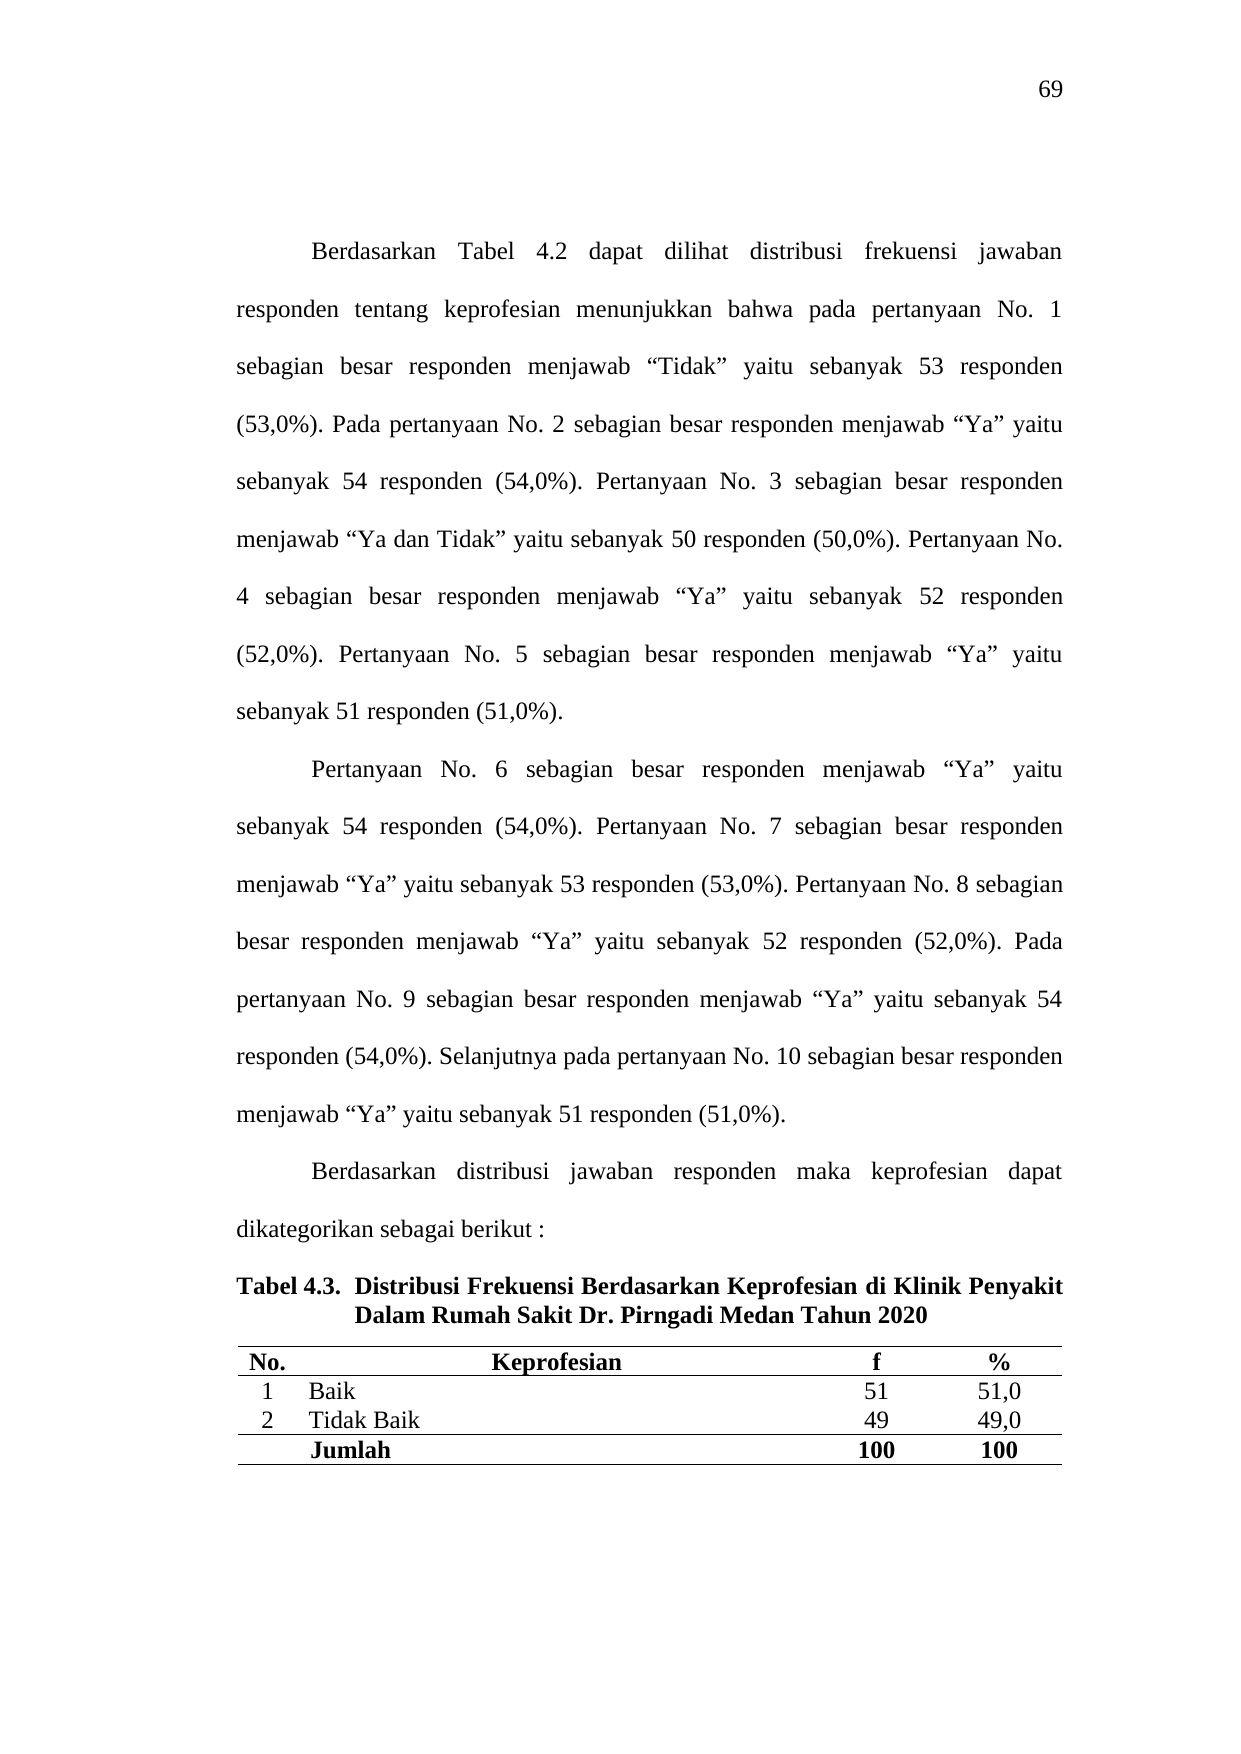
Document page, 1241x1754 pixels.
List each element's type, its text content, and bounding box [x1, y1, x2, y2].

table_cell 1 [238, 1376, 297, 1405]
table_cell Jumlah [238, 1435, 816, 1464]
table_header Keprofesian [297, 1347, 816, 1375]
table_header % [937, 1347, 1062, 1375]
table_cell 51,0 [937, 1376, 1062, 1405]
table_cell Baik [297, 1376, 816, 1405]
table_cell 49,0 [937, 1405, 1062, 1434]
table_header No. [238, 1347, 297, 1375]
table_cell 2 [238, 1405, 297, 1434]
table_header f [816, 1347, 937, 1375]
table_cell 51 [816, 1376, 937, 1405]
text Pertanyaan No. 6 sebagian besar responden menjawab “Ya” yaitu sebanyak 54 responden (54,0%). Pertanyaan No. 7 sebagian besar responden menjawab “Ya” yaitu sebanyak 53 responden (53,0%). Pertanyaan No. 8 sebagian besar responden menjawab “Ya” yaitu sebanyak 52 responden (52,0%). Pada pertanyaan No. 9 sebagian besar responden menjawab “Ya” yaitu sebanyak 54 responden (54,0%). Selanjutnya pada pertanyaan No. 10 sebagian besar responden menjawab “Ya” yaitu sebanyak 51 responden (51,0%). [236, 754, 1063, 1127]
table_cell 100 [816, 1435, 937, 1464]
table_cell 49 [816, 1405, 937, 1434]
text Berdasarkan Tabel 4.2 dapat dilihat distribusi frekuensi jawaban responden tentang keprofesian menunjukkan bahwa pada pertanyaan No. 1 sebagian besar responden menjawab “Tidak” yaitu sebanyak 53 responden (53,0%). Pada pertanyaan No. 2 sebagian besar responden menjawab “Ya” yaitu sebanyak 54 responden (54,0%). Pertanyaan No. 3 sebagian besar responden menjawab “Ya dan Tidak” yaitu sebanyak 50 responden (50,0%). Pertanyaan No. 4 sebagian besar responden menjawab “Ya” yaitu sebanyak 52 responden (52,0%). Pertanyaan No. 5 sebagian besar responden menjawab “Ya” yaitu sebanyak 51 responden (51,0%). [236, 236, 1063, 725]
table_cell 100 [937, 1435, 1062, 1464]
text Tabel 4.3. Distribusi Frekuensi Berdasarkan Keprofesian di Klinik Penyakit Dalam Rumah Sakit Dr. Pirngadi Medan Tahun 2020 [236, 1271, 1063, 1329]
text Berdasarkan distribusi jawaban responden maka keprofesian dapat dikategorikan sebagai berikut : [236, 1156, 1063, 1242]
table_cell Tidak Baik [297, 1405, 816, 1434]
